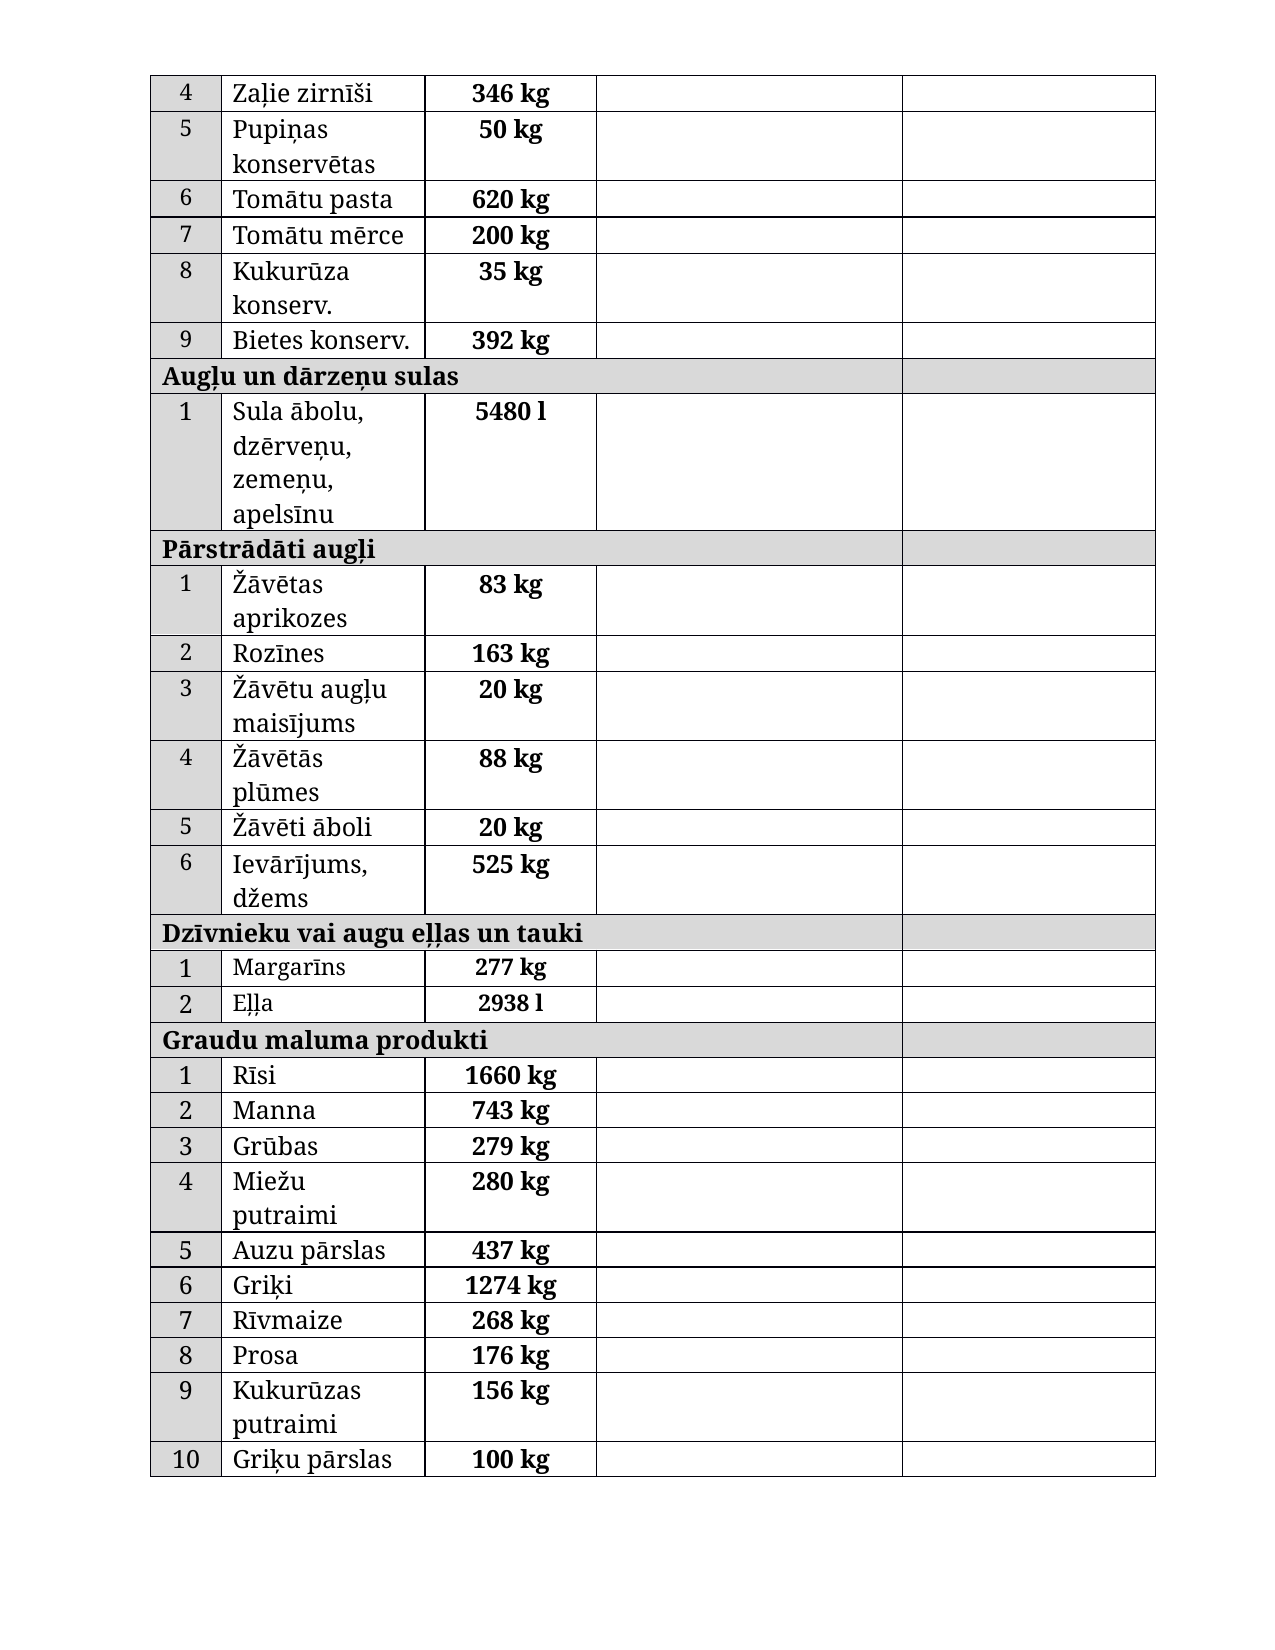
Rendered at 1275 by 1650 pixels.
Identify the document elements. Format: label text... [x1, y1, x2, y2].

table_cell [903, 1128, 1155, 1162]
table_cell 163 kg [426, 636, 596, 671]
table_cell [903, 810, 1155, 845]
table_cell [597, 254, 902, 322]
table_cell 2 [151, 1093, 221, 1127]
table_cell 10 [151, 1442, 221, 1476]
table_cell [903, 1163, 1155, 1231]
table_cell 268 kg [426, 1303, 596, 1337]
table_cell 100 kg [426, 1442, 596, 1476]
table_cell Žāvēti āboli [222, 810, 424, 845]
table_cell Tomātu pasta [222, 181, 424, 216]
table_cell 200 kg [426, 218, 596, 253]
table_cell 4 [151, 741, 221, 809]
table_cell 2 [151, 636, 221, 671]
table_cell 5 [151, 810, 221, 845]
table_cell [903, 76, 1155, 111]
table_cell Griķu pārslas [222, 1442, 424, 1476]
table_cell 7 [151, 1303, 221, 1337]
table_cell 2 [151, 987, 221, 1022]
table_cell [903, 672, 1155, 740]
table_cell 8 [151, 1338, 221, 1372]
table_cell 1 [151, 566, 221, 634]
table_cell 83 kg [426, 566, 596, 634]
table_cell 156 kg [426, 1373, 596, 1441]
table_cell [597, 636, 902, 671]
table_cell [597, 672, 902, 740]
table_cell 3 [151, 672, 221, 740]
table_cell 20 kg [426, 810, 596, 845]
table_cell [597, 1163, 902, 1231]
table_cell 6 [151, 181, 221, 216]
table_cell [903, 359, 1155, 393]
table_cell [903, 1442, 1155, 1476]
table_cell 1 [151, 1058, 221, 1092]
table_cell [597, 1093, 902, 1127]
table_cell Kukurūzas putraimi [222, 1373, 424, 1441]
table_cell [903, 915, 1155, 949]
table_cell [597, 987, 902, 1022]
table_cell Eļļa [222, 987, 424, 1022]
table_cell Manna [222, 1093, 424, 1127]
table_cell 9 [151, 323, 221, 358]
table_cell 2938 l [426, 987, 596, 1022]
table_cell 35 kg [426, 254, 596, 322]
table_cell 346 kg [426, 76, 596, 111]
table_cell [903, 1058, 1155, 1092]
table_cell Bietes konserv. [222, 323, 424, 358]
table_cell 620 kg [426, 181, 596, 216]
table_cell Margarīns [222, 951, 424, 986]
table_cell 743 kg [426, 1093, 596, 1127]
table_cell Ievārījums, džems [222, 846, 424, 914]
table_cell 5480 l [426, 394, 596, 530]
table_cell 8 [151, 254, 221, 322]
table_cell [903, 1303, 1155, 1337]
table_cell [903, 846, 1155, 914]
table_cell 88 kg [426, 741, 596, 809]
table_cell 1274 kg [426, 1268, 596, 1302]
table_cell [903, 1233, 1155, 1266]
table_cell 1 [151, 951, 221, 986]
table_cell 280 kg [426, 1163, 596, 1231]
table_cell [597, 1303, 902, 1337]
table_cell 279 kg [426, 1128, 596, 1162]
table_cell 5 [151, 112, 221, 180]
table_cell 3 [151, 1128, 221, 1162]
table_cell Rīsi [222, 1058, 424, 1092]
table_cell Sula ābolu, dzērveņu, zemeņu, apelsīnu [222, 394, 424, 530]
table_cell 20 kg [426, 672, 596, 740]
table_cell Žāvētu augļu maisījums [222, 672, 424, 740]
table_cell [903, 254, 1155, 322]
table_cell Augļu un dārzeņu sulas [151, 359, 902, 393]
table_cell 7 [151, 218, 221, 253]
table_cell Auzu pārslas [222, 1233, 424, 1266]
table_cell [597, 741, 902, 809]
table_cell [597, 1373, 902, 1441]
table_cell Tomātu mērce [222, 218, 424, 253]
table_cell [597, 1268, 902, 1302]
table_cell [903, 951, 1155, 986]
table_cell 1660 kg [426, 1058, 596, 1092]
table_cell Rīvmaize [222, 1303, 424, 1337]
table_cell Zaļie zirnīši [222, 76, 424, 111]
table_cell Pārstrādāti augļi [151, 531, 902, 565]
table_cell [903, 741, 1155, 809]
table_cell Prosa [222, 1338, 424, 1372]
table_cell [903, 323, 1155, 358]
table_cell [903, 1023, 1155, 1057]
table_cell 5 [151, 1233, 221, 1266]
table_cell [903, 112, 1155, 180]
table_cell 525 kg [426, 846, 596, 914]
table_cell [903, 566, 1155, 634]
table_cell [903, 1373, 1155, 1441]
table_cell [903, 394, 1155, 530]
table_cell 4 [151, 76, 221, 111]
table_cell [597, 394, 902, 530]
table_cell [903, 987, 1155, 1022]
table_cell [597, 181, 902, 216]
table_cell [597, 1338, 902, 1372]
table_cell [597, 810, 902, 845]
table_cell Žāvētas aprikozes [222, 566, 424, 634]
table_cell [903, 1338, 1155, 1372]
table_cell [903, 181, 1155, 216]
table_cell [597, 218, 902, 253]
table_cell Rozīnes [222, 636, 424, 671]
table_cell 176 kg [426, 1338, 596, 1372]
table_cell 437 kg [426, 1233, 596, 1266]
table_cell 277 kg [426, 951, 596, 986]
table_cell 392 kg [426, 323, 596, 358]
table_cell [597, 76, 902, 111]
table_cell [903, 531, 1155, 565]
table_cell 4 [151, 1163, 221, 1231]
table_cell [597, 112, 902, 180]
table_cell Miežu putraimi [222, 1163, 424, 1231]
table_cell [903, 636, 1155, 671]
table_cell Kukurūza konserv. [222, 254, 424, 322]
table_cell 1 [151, 394, 221, 530]
table_cell [597, 1128, 902, 1162]
table_cell [597, 1058, 902, 1092]
table_cell [903, 218, 1155, 253]
table_cell Žāvētās plūmes [222, 741, 424, 809]
table_cell Dzīvnieku vai augu eļļas un tauki [151, 915, 902, 949]
table_cell Griķi [222, 1268, 424, 1302]
table_cell Pupiņas konservētas [222, 112, 424, 180]
table_cell 6 [151, 846, 221, 914]
table_cell [597, 1442, 902, 1476]
table_cell 50 kg [426, 112, 596, 180]
table_cell Graudu maluma produkti [151, 1023, 902, 1057]
table_cell [597, 951, 902, 986]
table_cell 9 [151, 1373, 221, 1441]
table_cell [597, 846, 902, 914]
table_cell [903, 1093, 1155, 1127]
table_cell [597, 323, 902, 358]
table_cell 6 [151, 1268, 221, 1302]
table_cell [597, 1233, 902, 1266]
table_cell [597, 566, 902, 634]
table_cell [903, 1268, 1155, 1302]
table_cell Grūbas [222, 1128, 424, 1162]
